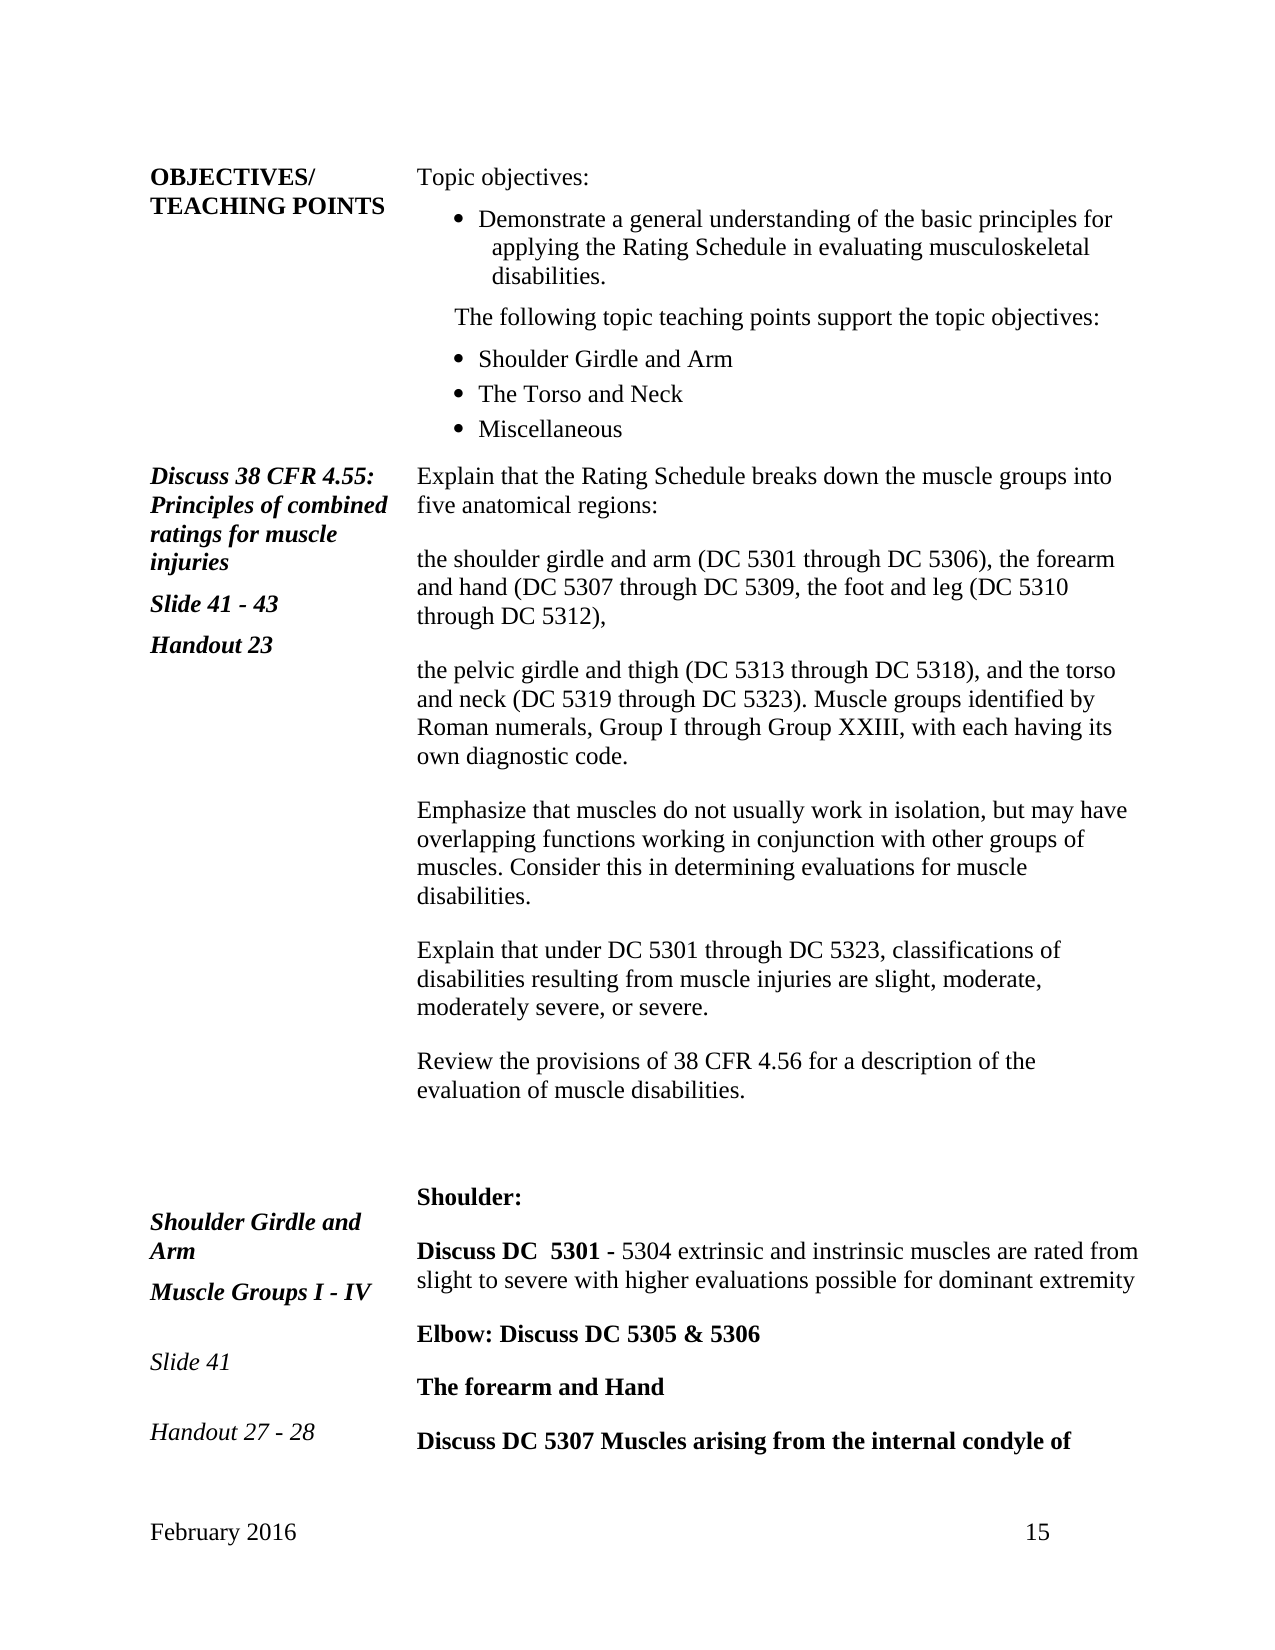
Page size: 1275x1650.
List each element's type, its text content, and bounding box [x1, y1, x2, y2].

table_cell Topic objectives: Demonstrate a general understanding of the basic principles for applying the Rating Schedule in evaluating musculoskeletal disabilities. The following topic teaching points support the topic objectives: Shoulder Girdle and Arm The Torso and Neck Miscellaneous [405, 150, 1156, 449]
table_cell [138, 449, 404, 1487]
table_cell OBJECTIVES/ Teaching Points [138, 150, 404, 449]
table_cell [405, 449, 1156, 1487]
